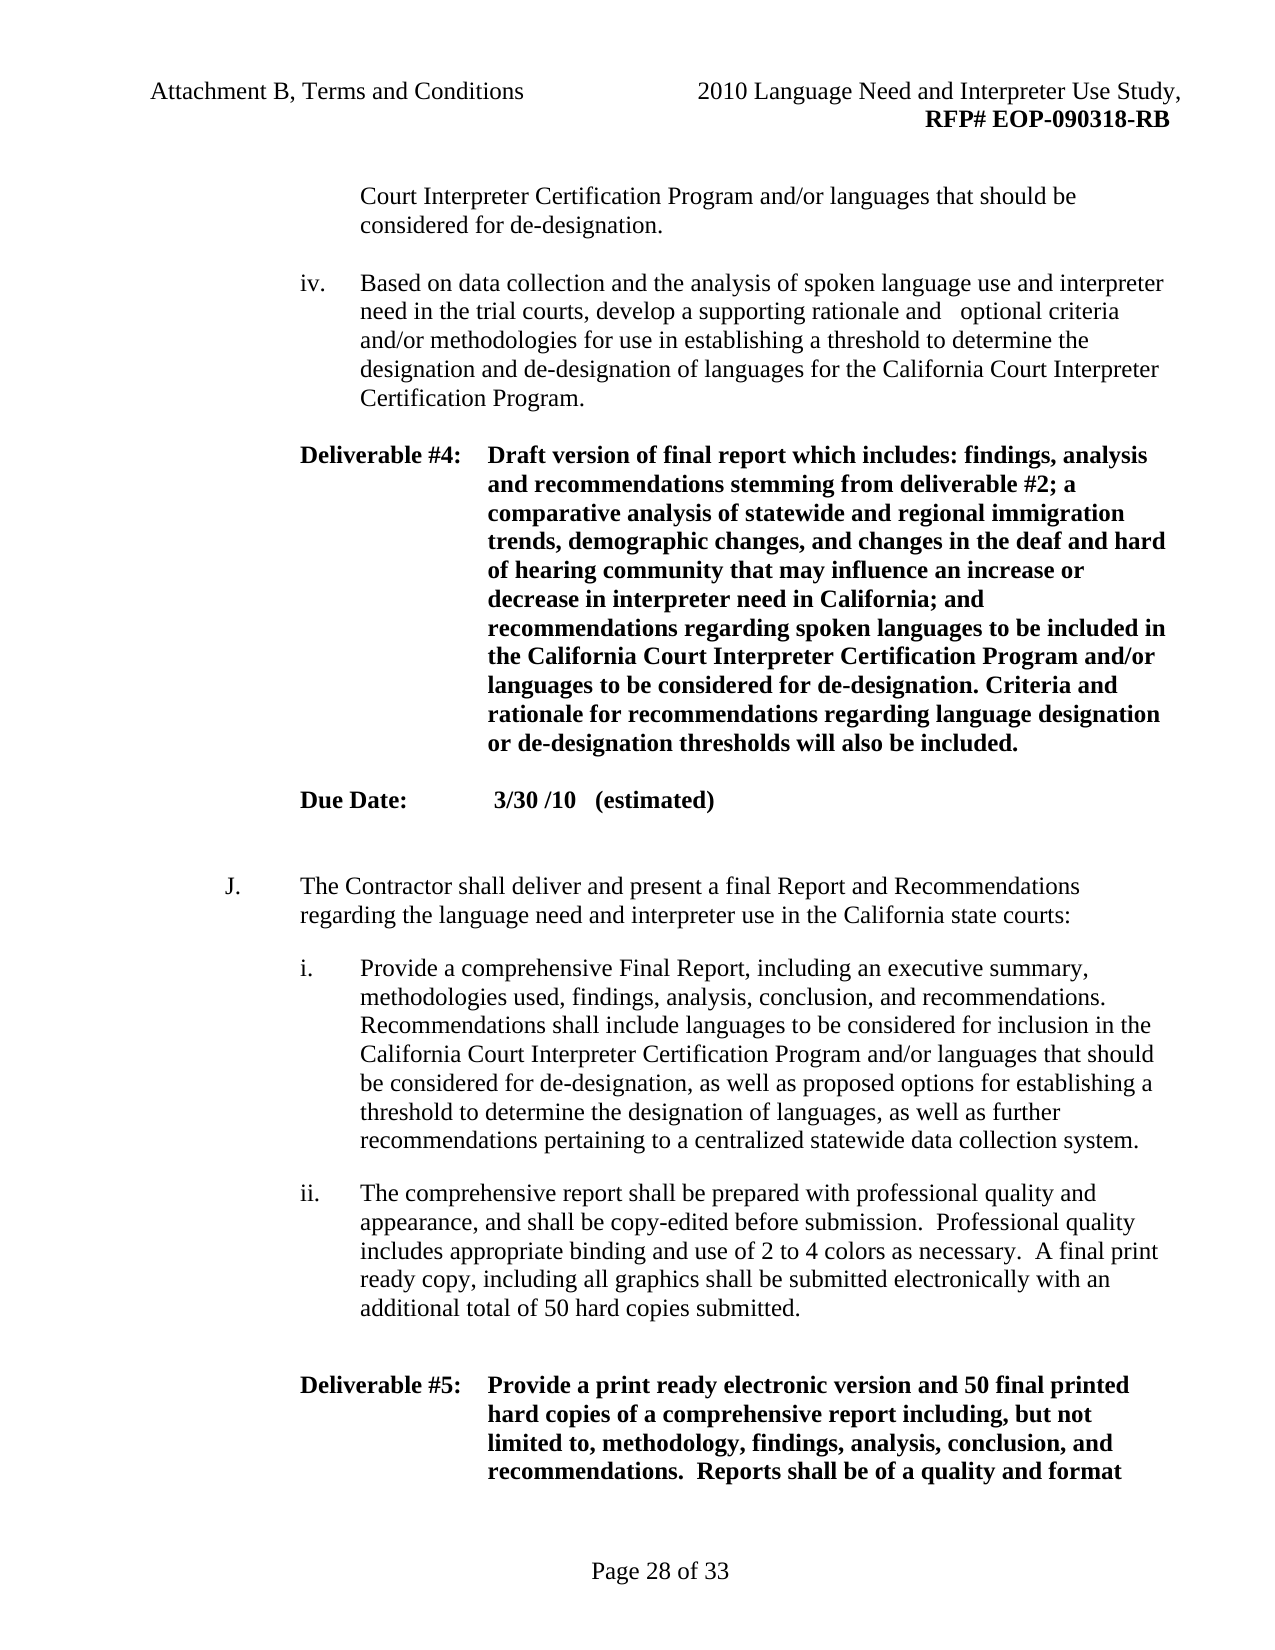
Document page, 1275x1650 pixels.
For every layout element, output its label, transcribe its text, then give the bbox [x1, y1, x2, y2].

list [300, 181, 1170, 239]
list The comprehensive report shall be prepared with professional quality and appearance, and shall be copy-edited before submission. Professional quality includes appropriate binding and use of 2 to 4 colors as necessary. A final print ready copy, including all graphics shall be submitted electronically with an additional total of 50 hard copies submitted. [300, 1178, 1170, 1322]
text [300, 1370, 1170, 1485]
list Provide a comprehensive Final Report, including an executive summary, methodologies used, findings, analysis, conclusion, and recommendations. Recommendations shall include languages to be considered for inclusion in the California Court Interpreter Certification Program and/or languages that should be considered for de-designation, as well as proposed options for establishing a threshold to determine the designation of languages, as well as further recommendations pertaining to a centralized statewide data collection system. [300, 953, 1170, 1154]
list The Contractor shall deliver and present a final Report and Recommendations regarding the language need and interpreter use in the state courts: [225, 871, 1170, 929]
text Due Date: 3/30 /10 (estimated) [300, 785, 1170, 814]
list Based on data collection and the analysis of spoken language use and interpreter need in the trial courts, develop a supporting rationale and optional criteria and/or methodologies for use in establishing a threshold to determine the designation and de-designation of languages for the California Court Interpreter Certification Program. [300, 268, 1170, 411]
text Deliverable #4: Draft version of final report which includes: findings, analysis and recommendations stemming from deliverable #2; a comparative analysis of statewide and regional immigration trends, demographic changes, and changes in the deaf and hard of hearing community that may influence an increase or decrease in interpreter need in California; and recommendations regarding spoken languages to be included in the California Court Interpreter Certification Program and/or languages to be considered for de-designation. Criteria and rationale for recommendations regarding language designation or de-designation thresholds will also be included. [300, 440, 1170, 756]
